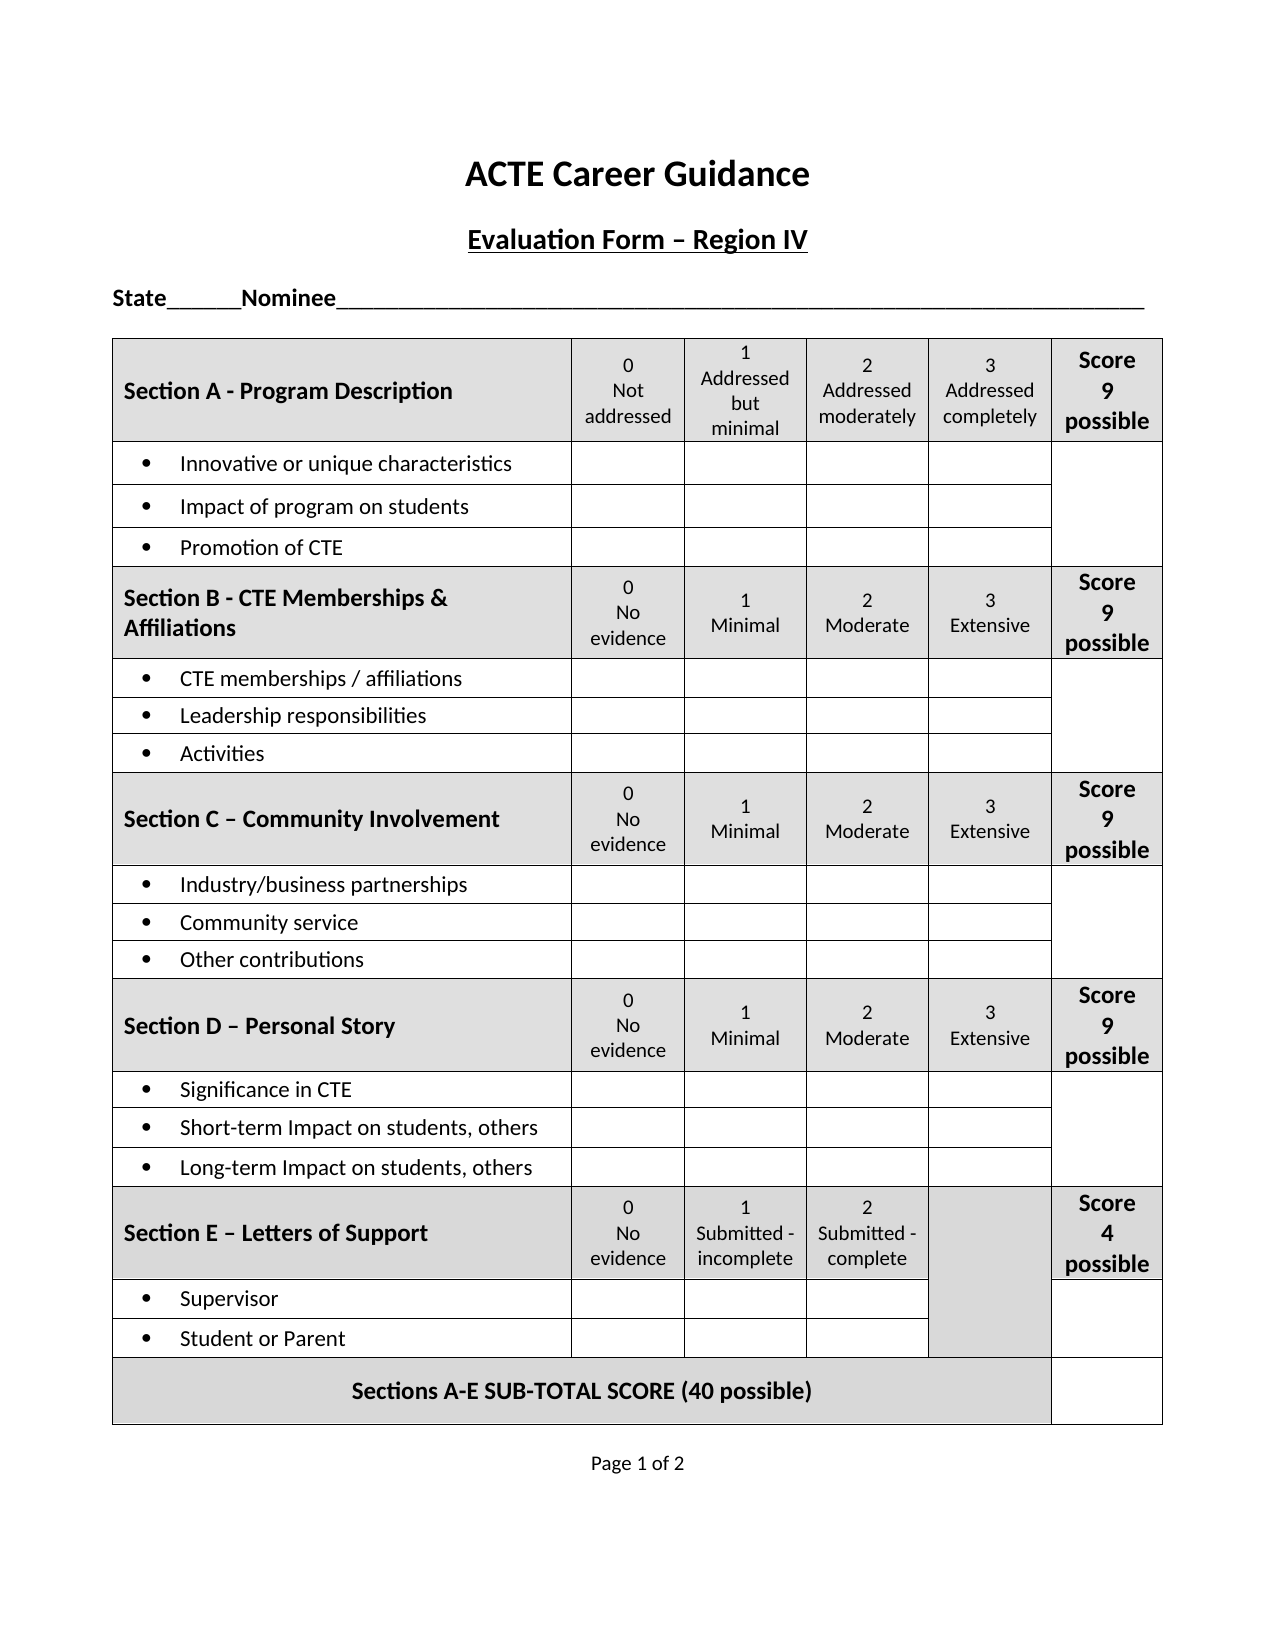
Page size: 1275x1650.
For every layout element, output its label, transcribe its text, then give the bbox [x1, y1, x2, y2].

table_cell [929, 1148, 1051, 1186]
table_cell [685, 941, 806, 978]
table_cell 3 Extensive [929, 773, 1051, 864]
table_cell Innovative or unique characteristics [113, 442, 571, 484]
table_cell [807, 659, 928, 697]
table_cell Other contributions [113, 941, 571, 978]
table_cell 0 No evidence [572, 773, 684, 864]
table_cell Community service [113, 904, 571, 940]
table_cell [685, 1072, 806, 1107]
table_cell Promotion of CTE [113, 528, 571, 566]
table_cell Section B - CTE Memberships & Affiliations [113, 567, 571, 658]
table_cell [572, 866, 684, 903]
table_cell [929, 1108, 1051, 1147]
table_cell [685, 1148, 806, 1186]
table_cell [807, 1148, 928, 1186]
table_cell Score 4 possible [1052, 1187, 1162, 1278]
table_cell Significance in CTE [113, 1072, 571, 1107]
table_cell [572, 485, 684, 527]
table_cell Leadership responsibilities [113, 698, 571, 733]
table_cell [807, 485, 928, 527]
table_cell [685, 659, 806, 697]
table_cell [929, 528, 1051, 566]
table_cell [807, 1319, 928, 1357]
table_cell [1052, 866, 1162, 978]
table_cell [572, 1072, 684, 1107]
table_cell 2 Submitted - complete [807, 1187, 928, 1278]
table_cell [807, 442, 928, 484]
table_cell [807, 528, 928, 566]
table_cell 1 Minimal [685, 567, 806, 658]
table_cell [807, 1072, 928, 1107]
table_cell [1052, 659, 1162, 772]
table_cell [1052, 1280, 1162, 1357]
table_cell Score 9 possible [1052, 567, 1162, 658]
table_cell Score 9 possible [1052, 773, 1162, 864]
table_cell Industry/business partnerships [113, 866, 571, 903]
table_cell [929, 1187, 1051, 1357]
table_cell Short-term Impact on students, others [113, 1108, 571, 1147]
table_cell [1052, 442, 1162, 566]
table_header 3 Addressed completely [929, 339, 1051, 441]
table_cell [1052, 1072, 1162, 1186]
text Page 1 of 2 [112, 1450, 1162, 1475]
table_cell [572, 1108, 684, 1147]
table_cell Impact of program on students [113, 485, 571, 527]
table_cell 3 Extensive [929, 979, 1051, 1071]
table_cell 2 Moderate [807, 773, 928, 864]
table_cell [685, 734, 806, 772]
table_cell 1 Minimal [685, 979, 806, 1071]
table_header 1 Addressed but minimal [685, 339, 806, 441]
table_cell [807, 1280, 928, 1318]
table_cell [807, 941, 928, 978]
table_cell [807, 698, 928, 733]
table_cell [807, 904, 928, 940]
table_cell [572, 1280, 684, 1318]
table_cell 2 Moderate [807, 567, 928, 658]
text Evaluation Form – Region IV [112, 221, 1162, 257]
table_cell [572, 698, 684, 733]
table_cell [929, 1072, 1051, 1107]
table_cell [807, 734, 928, 772]
table_cell Supervisor [113, 1280, 571, 1318]
table_cell 1 Submitted - incomplete [685, 1187, 806, 1278]
table_cell Sections A-E SUB-TOTAL SCORE (40 possible) [113, 1358, 1051, 1423]
table_cell [685, 1280, 806, 1318]
table_cell [572, 734, 684, 772]
table_cell [1052, 1358, 1162, 1423]
table_cell [572, 528, 684, 566]
table_header 2 Addressed moderately [807, 339, 928, 441]
table_cell Student or Parent [113, 1319, 571, 1357]
table_cell [685, 442, 806, 484]
table_cell 0 No evidence [572, 1187, 684, 1278]
table_header Score 9 possible [1052, 339, 1162, 441]
table_cell Section D – Personal Story [113, 979, 571, 1071]
table_cell [685, 528, 806, 566]
table_cell 3 Extensive [929, 567, 1051, 658]
table_cell [929, 485, 1051, 527]
table_cell [685, 1319, 806, 1357]
table_cell CTE memberships / affiliations [113, 659, 571, 697]
table_cell [572, 1319, 684, 1357]
table_cell [572, 442, 684, 484]
table_cell [685, 485, 806, 527]
table_cell [929, 698, 1051, 733]
table_cell [685, 698, 806, 733]
table_cell Long-term Impact on students, others [113, 1148, 571, 1186]
table_cell 2 Moderate [807, 979, 928, 1071]
table_cell [929, 442, 1051, 484]
table_cell Activities [113, 734, 571, 772]
table_cell Section E – Letters of Support [113, 1187, 571, 1278]
table_header Section A - Program Description [113, 339, 571, 441]
table_header 0 Not addressed [572, 339, 684, 441]
text State______Nominee_________________________________________________________________ [112, 282, 1162, 313]
table_cell [929, 941, 1051, 978]
table_cell [572, 941, 684, 978]
table_cell [929, 904, 1051, 940]
table_cell [685, 866, 806, 903]
table_cell Section C – Community Involvement [113, 773, 571, 864]
table_cell [572, 659, 684, 697]
table_cell 0 No evidence [572, 567, 684, 658]
table_cell [685, 904, 806, 940]
table_cell [929, 659, 1051, 697]
text ACTE Career Guidance [112, 150, 1162, 196]
table_cell [807, 1108, 928, 1147]
table_cell [685, 1108, 806, 1147]
table_cell [929, 734, 1051, 772]
table_cell [807, 866, 928, 903]
table_cell 0 No evidence [572, 979, 684, 1071]
table_cell [572, 1148, 684, 1186]
table_cell 1 Minimal [685, 773, 806, 864]
table_cell Score 9 possible [1052, 979, 1162, 1071]
table_cell [572, 904, 684, 940]
table_cell [929, 866, 1051, 903]
